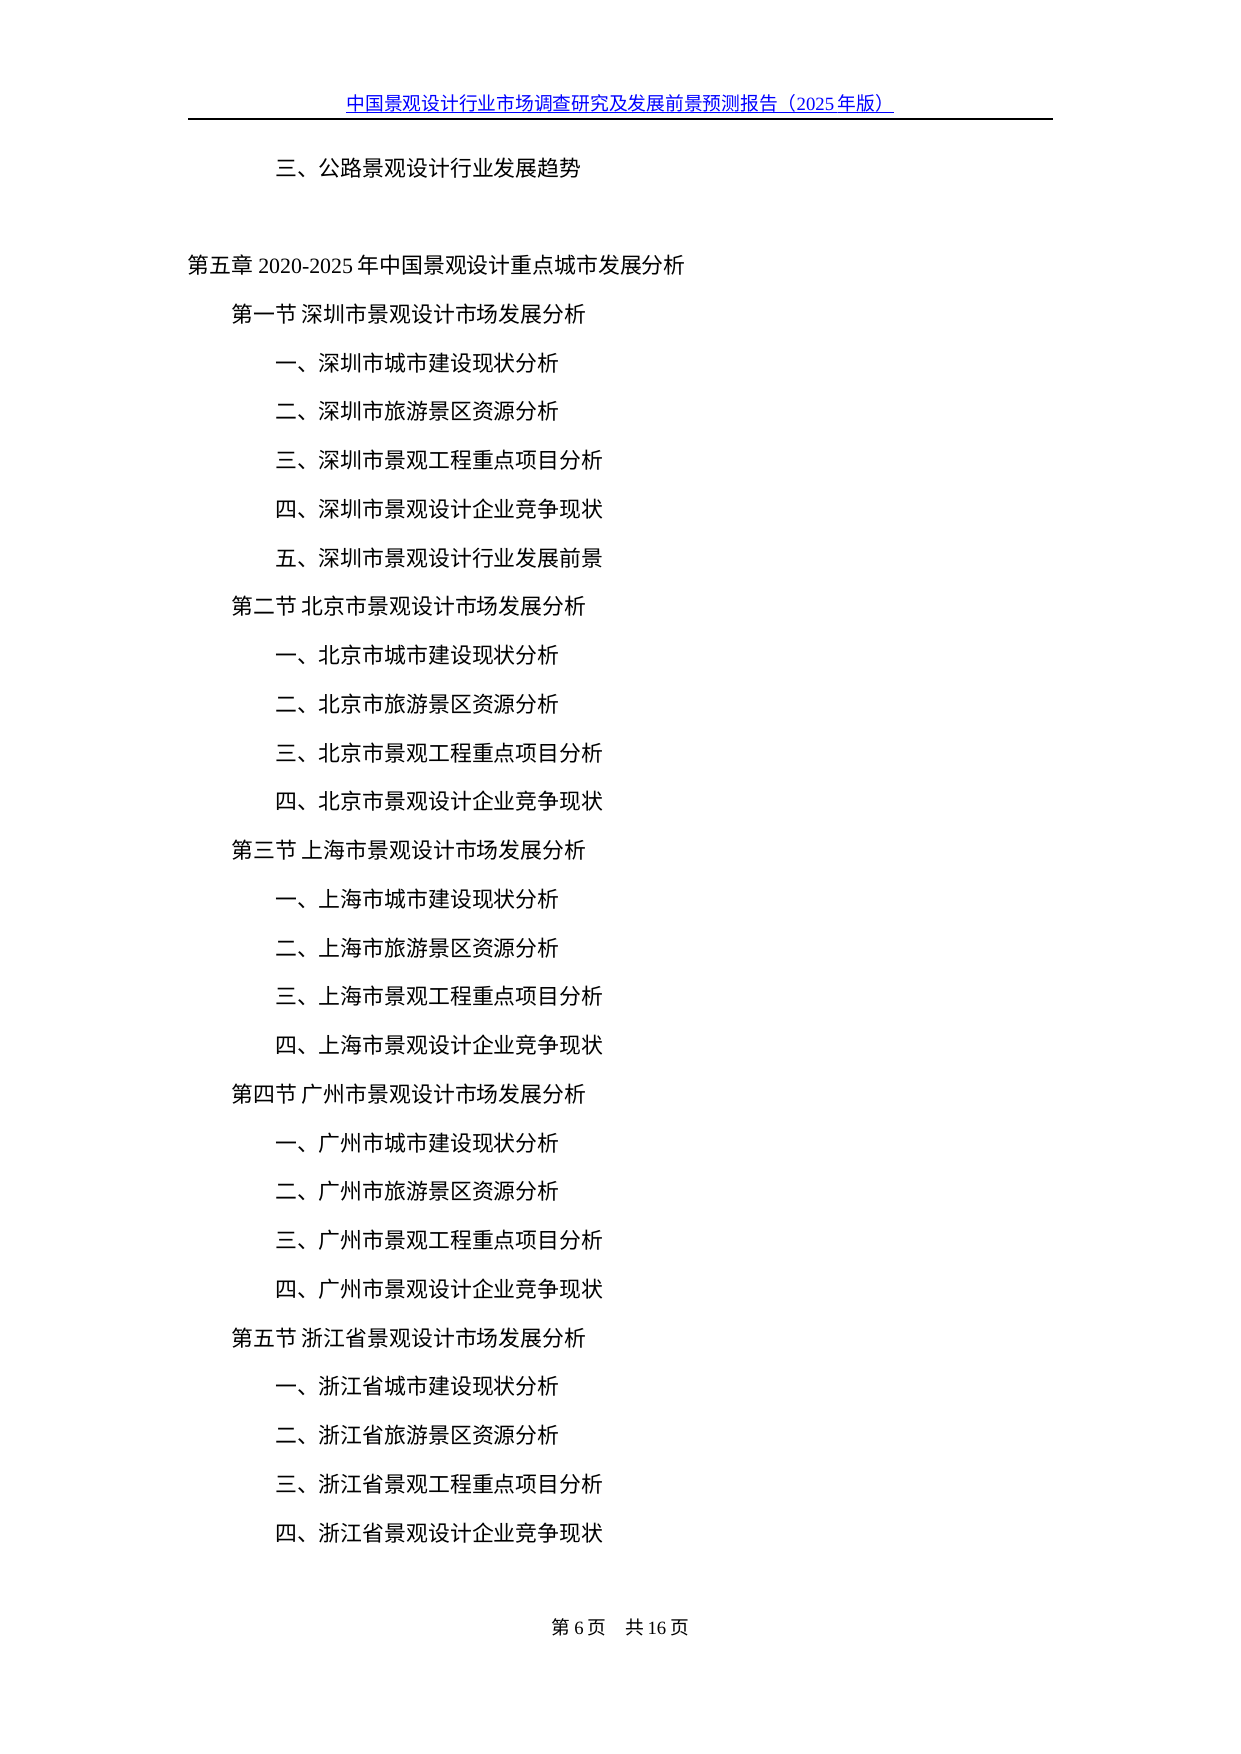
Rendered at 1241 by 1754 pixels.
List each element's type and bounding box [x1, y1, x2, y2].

text [187, 150, 1053, 1548]
